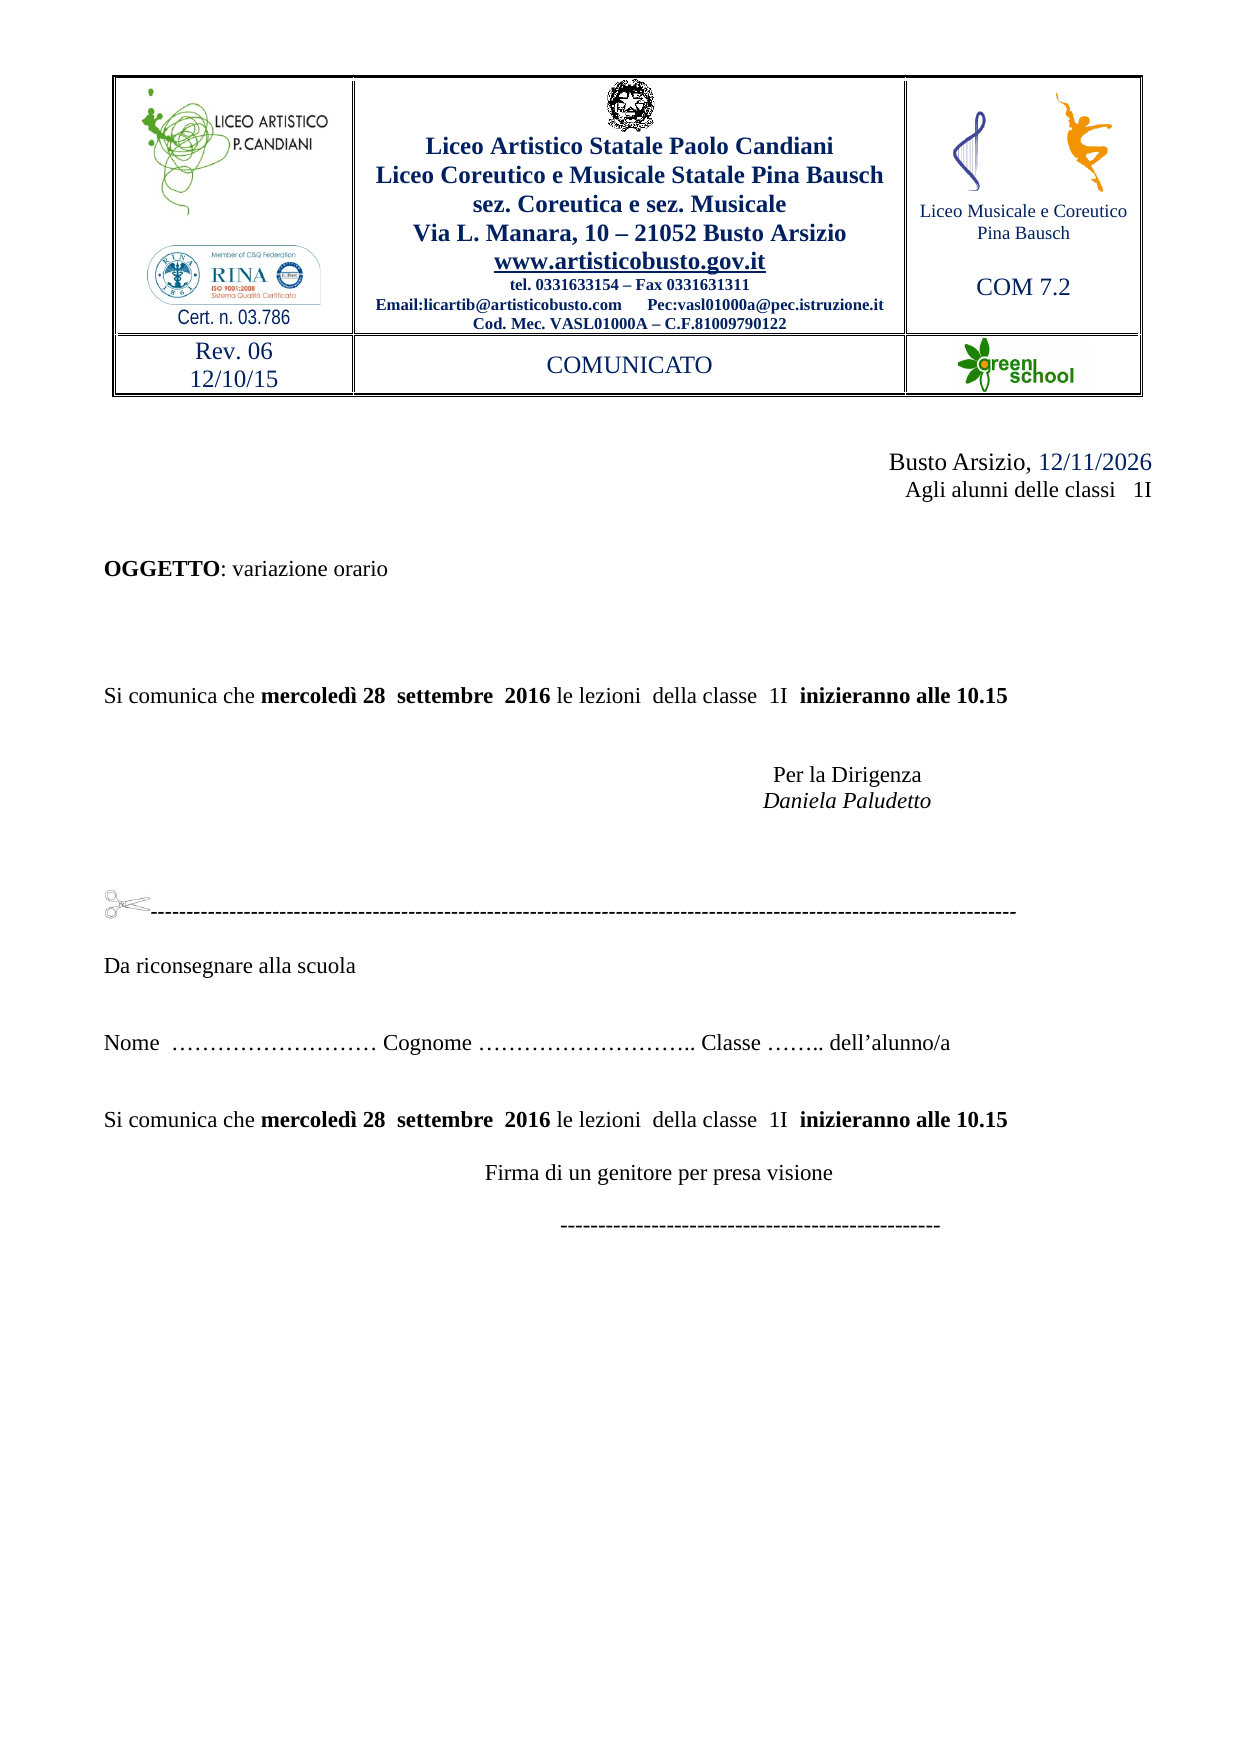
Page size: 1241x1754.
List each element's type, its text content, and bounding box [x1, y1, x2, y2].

text Busto Arsizio, 27/09/2016 [103, 447, 1152, 476]
picture [135, 82, 333, 222]
picture [922, 101, 1016, 201]
text Firma di un genitore per presa visione [103, 1159, 1152, 1185]
picture [957, 338, 1089, 392]
picture [103, 888, 151, 920]
text Agli alunni delle classi 1I [103, 476, 1152, 502]
text Da riconsegnare alla scuola [103, 953, 1152, 979]
text -------------------------------------------------- [177, 1212, 1152, 1264]
text ------------------------------------------------------------------------------------------------------------------------- [103, 888, 1152, 926]
text Si comunica che mercoledì 28 settembre 2016 le lezioni della classe 1I inizieranno alle 10.15 [103, 682, 1152, 708]
picture [1042, 81, 1125, 201]
picture [604, 78, 655, 132]
text Nome ……………………… Cognome ……………………….. Classe …….. dell’alunno/a [103, 1029, 1152, 1056]
text Daniela Paludetto [103, 787, 1152, 814]
picture [147, 245, 321, 305]
text OGGETTO: variazione orario [103, 555, 1152, 581]
text Si comunica che mercoledì 28 settembre 2016 le lezioni della classe 1I inizieranno alle 10.15 [103, 1106, 1152, 1132]
text Per la Dirigenza [103, 761, 1152, 787]
